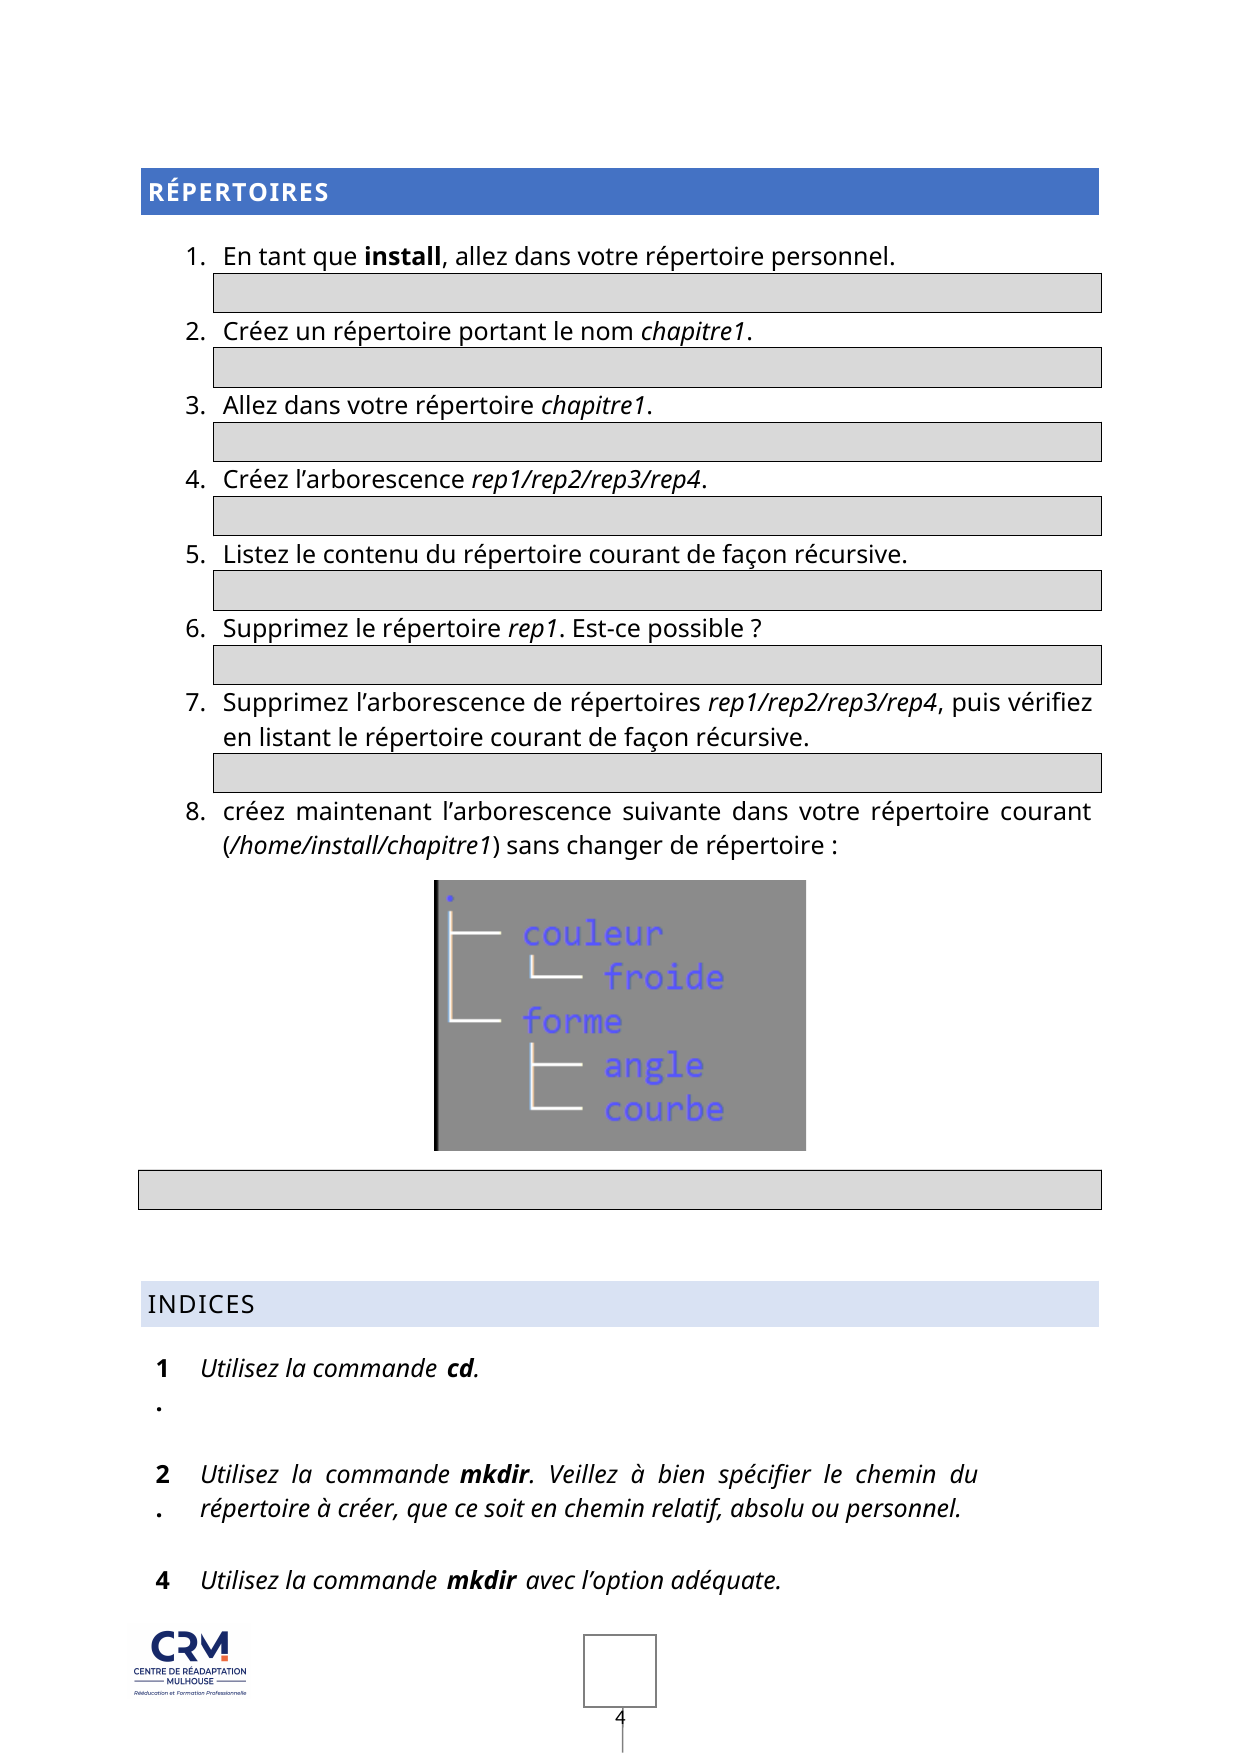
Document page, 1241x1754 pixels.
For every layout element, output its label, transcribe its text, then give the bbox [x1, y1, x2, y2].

table_header Utilisez la commande cd. [192, 1332, 998, 1438]
subtitle Indices [148, 1287, 1093, 1321]
list Créez un répertoire portant le nom chapitre1. [185, 313, 1093, 347]
table_header 1. [148, 1332, 192, 1438]
subtitle Répertoires [148, 175, 1093, 209]
picture [126, 1623, 252, 1699]
list En tant que install, allez dans votre répertoire personnel. [185, 239, 1093, 273]
table_cell Utilisez la commande mkdir. Veillez à bien spécifier le chemin du répertoire à créer, que ce soit en chemin relatif, absolu ou personnel. [192, 1438, 998, 1543]
picture [434, 880, 807, 1151]
list Listez le contenu du répertoire courant de façon récursive. [185, 536, 1093, 570]
list Créez l’arborescence rep1/rep2/rep3/rep4. [185, 462, 1093, 496]
list Allez dans votre répertoire chapitre1. [185, 388, 1093, 422]
table_cell 4. [148, 1544, 192, 1596]
list Supprimez le répertoire rep1. Est-ce possible ? [185, 611, 1093, 645]
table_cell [192, 1544, 998, 1596]
table_cell 2. [148, 1438, 192, 1543]
list Supprimez l’arborescence de répertoires rep1/rep2/rep3/rep4, puis vérifiez en listant le répertoire courant de façon récursive. [185, 685, 1093, 753]
list créez maintenant l’arborescence suivante dans votre répertoire courant (/home/install/chapitre1) sans changer de répertoire : [185, 793, 1093, 862]
